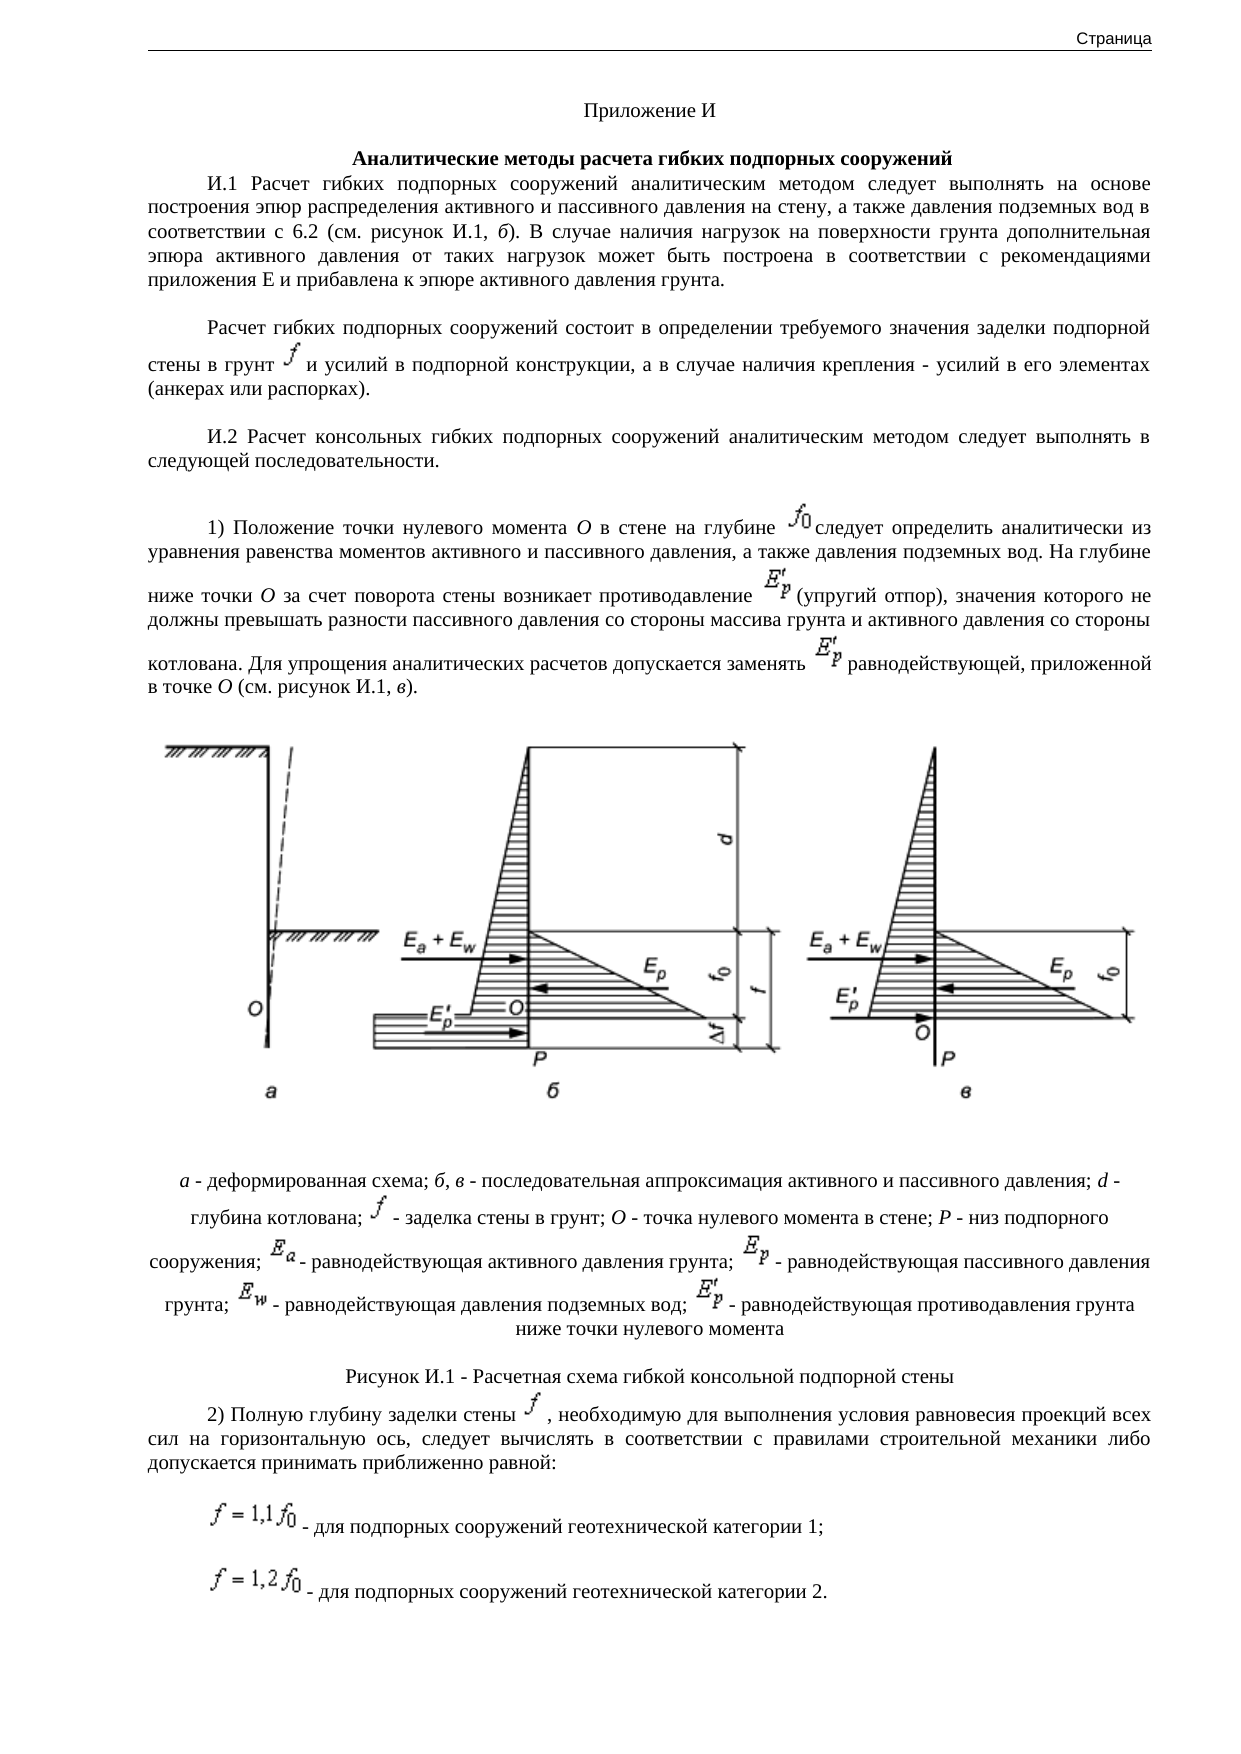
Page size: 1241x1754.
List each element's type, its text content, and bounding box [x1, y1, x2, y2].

text 2) Полную глубину заделки стены , необходимую для выполнения условия равновесия проекций всех сил на горизонтальную ось, следует вычислять в соответствии с правилами строительной механики либо допускается принимать приближенно равной: [148, 1388, 1152, 1474]
text Рисунок И.1 - Расчетная схема гибкой консольной подпорной стены [148, 1364, 1152, 1388]
text - для подпорных сооружений геотехнической категории 2. [148, 1562, 1152, 1603]
text Расчет гибких подпорных сооружений состоит в определении требуемого значения заделки подпорной стены в грунт и усилий в подпорной конструкции, а в случае наличия крепления - усилий в его элементах (анкерах или распорках). [148, 315, 1152, 400]
picture [784, 496, 815, 535]
picture [368, 1191, 393, 1225]
picture [206, 1497, 302, 1534]
text 1) Положение точки нулевого момента O в стене на глубине следует определить аналитически из уравнения равенства моментов активного и пассивного давления, а также давления подземных вод. На глубине ниже точки O за счет поворота стены возникает противодавление (упругий отпор), значения которого не должны превышать разности пассивного давления со стороны массива грунта и активного давления со стороны котлована. Для упрощения аналитических расчетов допускается заменять равнодействующей, приложенной в точке O (см. рисунок И.1, в). [148, 496, 1152, 698]
picture [206, 1562, 307, 1599]
table_header [134, 727, 1165, 1115]
text Аналитические методы расчета гибких подпорных сооружений [148, 146, 1152, 170]
text Приложение И [148, 98, 1152, 122]
picture [522, 1388, 547, 1421]
picture [811, 630, 848, 670]
picture [739, 1228, 775, 1268]
text а - деформированная схема; б, в - последовательная аппроксимация активного и пассивного давления; d - глубина котлована; - заделка стены в грунт; O - точка нулевого момента в стене; P - низ подпорного сооружения; - равнодействующая активного давления грунта; - равнодействующая пассивного давления грунта; - равнодействующая давления подземных вод; - равнодействующая противодавления грунта ниже точки нулевого момента [148, 1168, 1152, 1340]
picture [692, 1272, 729, 1312]
text И.1 Расчет гибких подпорных сооружений аналитическим методом следует выполнять на основе построения эпюр распределения активного и пассивного давления на стену, а также давления подземных вод в соответствии с 6.2 (см. рисунок И.1, б). В случае наличия нагрузок на поверхности грунта дополнительная эпюра активного давления от таких нагрузок может быть построена в соответствии с рекомендациями приложения Е и прибавлена к эпюре активного давления грунта. [148, 170, 1152, 291]
text И.2 Расчет консольных гибких подпорных сооружений аналитическим методом следует выполнять в следующей последовательности. [148, 424, 1152, 472]
picture [234, 1276, 273, 1312]
picture [760, 562, 797, 602]
picture [162, 739, 1137, 1103]
text - для подпорных сооружений геотехнической категории 1; [148, 1498, 1152, 1538]
picture [266, 1232, 299, 1268]
picture [281, 338, 307, 372]
